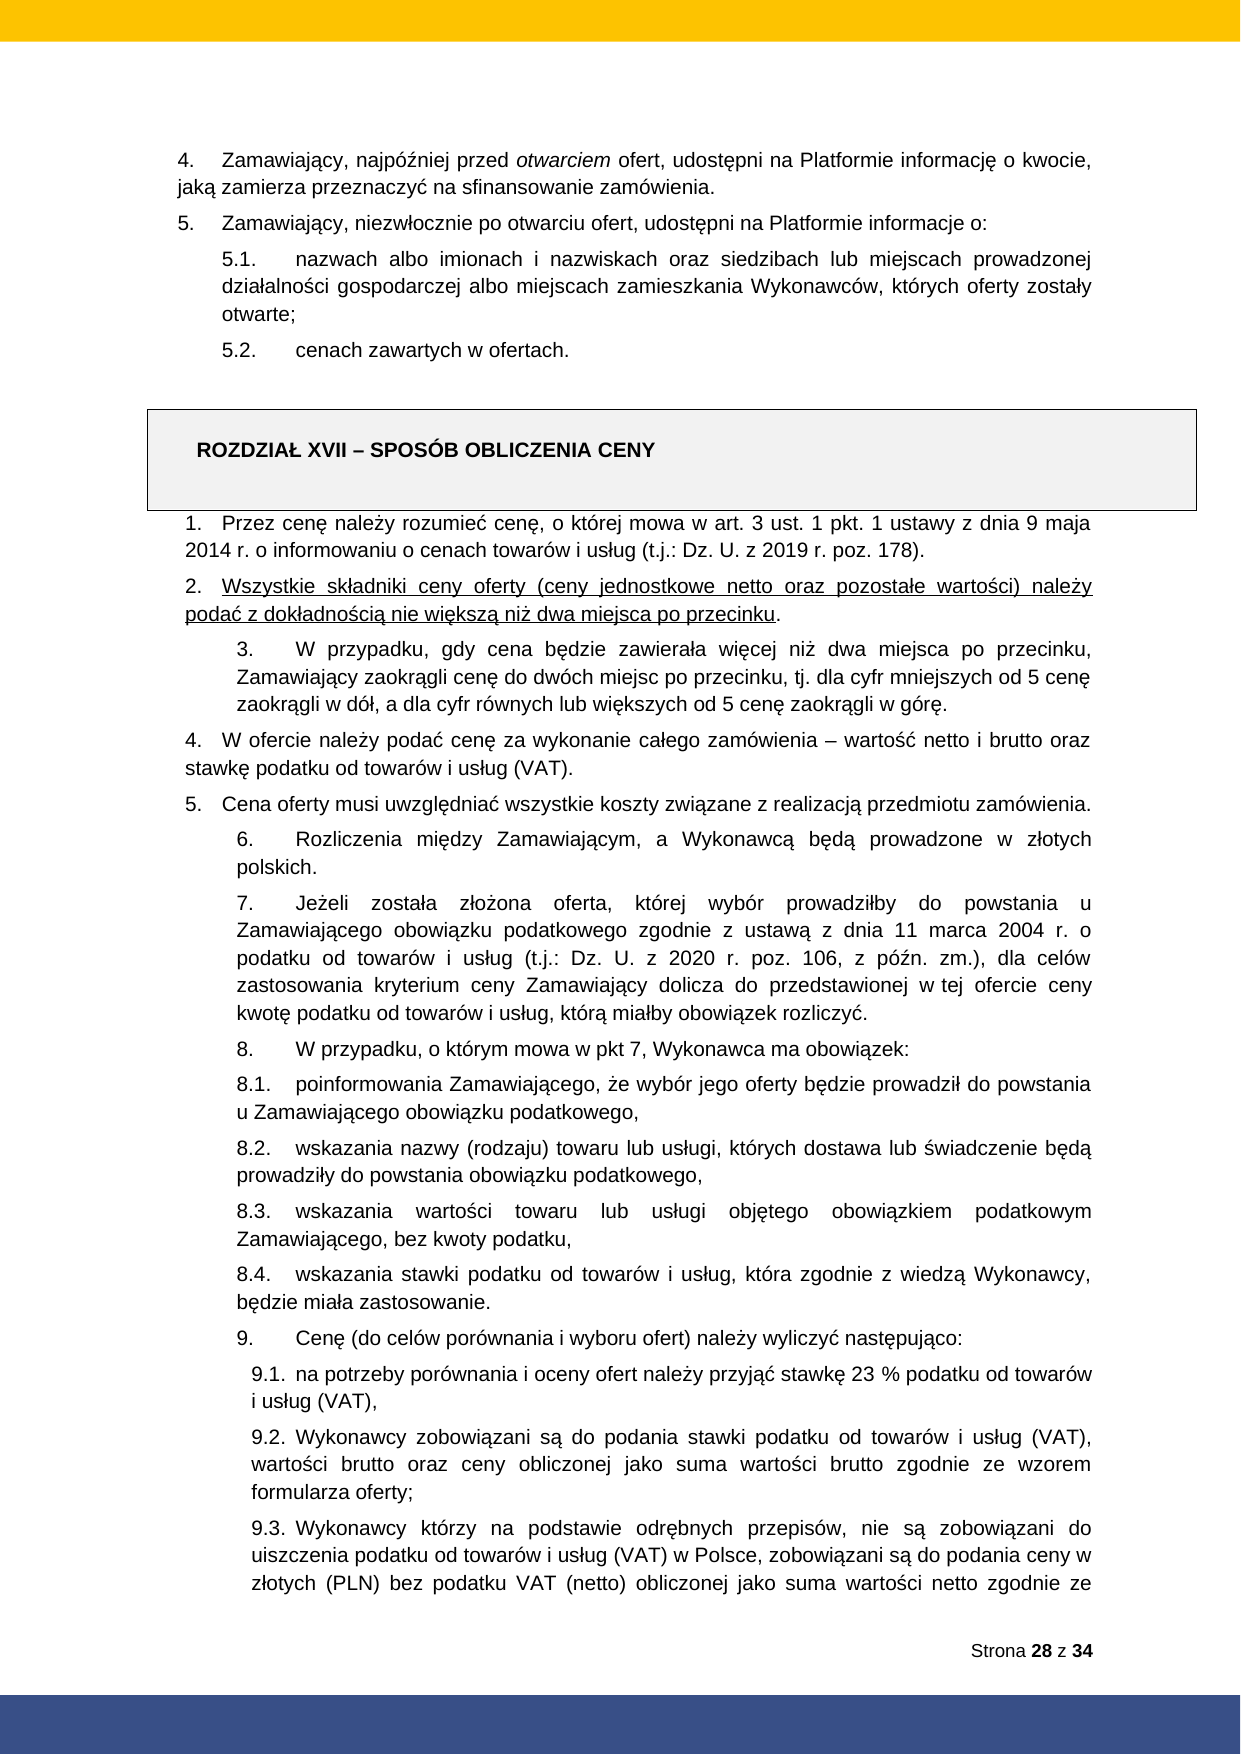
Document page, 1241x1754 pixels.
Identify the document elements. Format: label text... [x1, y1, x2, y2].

list poinformowania Zamawiającego, że wybór jego oferty będzie prowadził do powstania u Zamawiającego obowiązku podatkowego, [236, 1072, 1092, 1124]
list Wszystkie składniki ceny oferty (ceny jednostkowe netto oraz pozostałe wartości) należy podać z dokładnością nie większą niż dwa miejsca po przecinku. [185, 574, 1092, 625]
list Jeżeli została złożona oferta, której wybór prowadziłby do powstania u Zamawiającego obowiązku podatkowego zgodnie z ustawą z dnia 11 marca 2004 r. o podatku od towarów i usług (t.j.: Dz. U. z 2020 r. poz. 106, z późn. zm.), dla celów zastosowania kryterium ceny Zamawiający dolicza do przedstawionej w tej ofercie ceny kwotę podatku od towarów i usług, którą miałby obowiązek rozliczyć. [236, 891, 1092, 1024]
list Cenę (do celów porównania i wyboru ofert) należy wyliczyć następująco: [236, 1326, 1092, 1349]
list na potrzeby porównania i oceny ofert należy przyjąć stawkę 23 % podatku od towarów i usług (VAT), [251, 1361, 1092, 1413]
list Cena oferty musi uwzględniać wszystkie koszty związane z realizacją przedmiotu zamówienia. [185, 791, 1092, 815]
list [251, 1516, 1092, 1594]
list wskazania nazwy (rodzaju) towaru lub usługi, których dostawa lub świadczenie będą prowadziły do powstania obowiązku podatkowego, [236, 1136, 1092, 1187]
list nazwach albo imionach i nazwiskach oraz siedzibach lub miejscach prowadzonej działalności gospodarczej albo miejscach zamieszkania Wykonawców, których oferty zostały otwarte; [222, 247, 1092, 326]
list cenach zawartych w ofertach. [222, 338, 1092, 362]
list wskazania wartości towaru lub usługi objętego obowiązkiem podatkowym Zamawiającego, bez kwoty podatku, [236, 1199, 1092, 1250]
list Przez cenę należy rozumieć cenę, o której mowa w art. 3 ust. 1 pkt. 1 ustawy z dnia 9 maja 2014 r. o informowaniu o cenach towarów i usług (t.j.: Dz. U. z 2019 r. poz. 178). [185, 511, 1092, 562]
list W ofercie należy podać cenę za wykonanie całego zamówienia – wartość netto i brutto oraz stawkę podatku od towarów i usług (VAT). [185, 728, 1092, 779]
list Rozliczenia między Zamawiającym, a Wykonawcą będą prowadzone w złotych polskich. [236, 827, 1092, 879]
list wskazania stawki podatku od towarów i usług, która zgodnie z wiedzą Wykonawcy, będzie miała zastosowanie. [236, 1262, 1092, 1314]
list Wykonawcy zobowiązani są do podania stawki podatku od towarów i usług (VAT), wartości brutto oraz ceny obliczonej jako suma wartości brutto zgodnie ze wzorem formularza oferty; [251, 1425, 1092, 1504]
list W przypadku, gdy cena będzie zawierała więcej niż dwa miejsca po przecinku, Zamawiający zaokrągli cenę do dwóch miejsc po przecinku, tj. dla cyfr mniejszych od 5 cenę zaokrągli w dół, a dla cyfr równych lub większych od 5 cenę zaokrągli w górę. [236, 637, 1092, 716]
list Zamawiający, niezwłocznie po otwarciu ofert, udostępni na Platformie informacje o: [177, 211, 1092, 235]
list Zamawiający, najpóźniej przed otwarciem ofert, udostępni na Platformie informację o kwocie, jaką zamierza przeznaczyć na sfinansowanie zamówienia. [177, 148, 1092, 199]
list W przypadku, o którym mowa w pkt 7, Wykonawca ma obowiązek: [236, 1036, 1092, 1060]
table_header ROZDZIAŁ XVII – SPOSÓB OBLICZENIA CENY [148, 410, 1196, 509]
